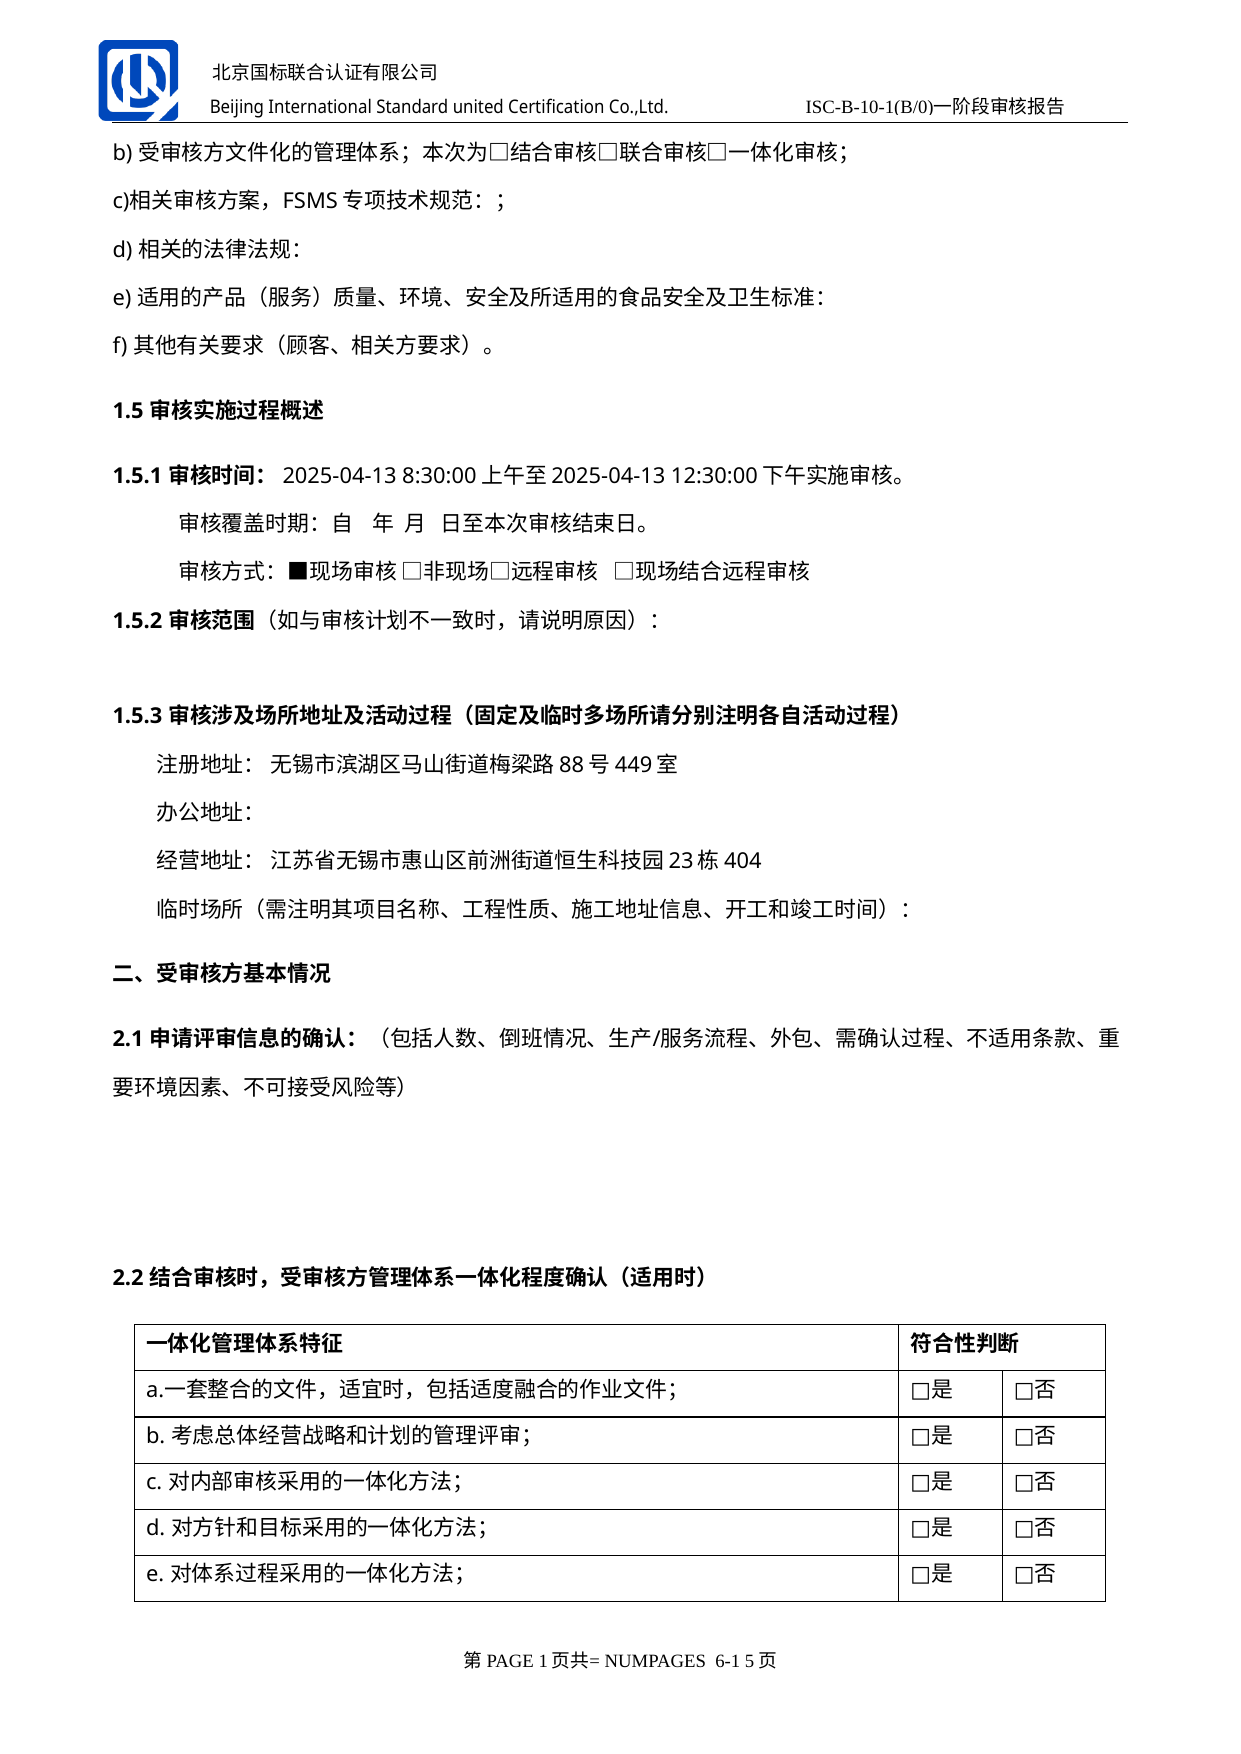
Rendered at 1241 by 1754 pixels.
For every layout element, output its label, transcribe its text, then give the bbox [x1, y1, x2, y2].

text 2.2 结合审核时，受审核方管理体系一体化程度确认（适用时） [112, 1260, 1128, 1292]
table_cell c. 对内部审核采用的一体化方法； [135, 1464, 898, 1508]
text 经营地址： 江苏省无锡市惠山区前洲街道恒生科技园23栋404 [112, 843, 1128, 876]
table_cell □否 [1003, 1371, 1105, 1416]
text e) 适用的产品（服务）质量、环境、安全及所适用的食品安全及卫生标准： [112, 280, 1128, 312]
table_cell d. 对方针和目标采用的一体化方法； [135, 1510, 898, 1554]
table_cell □否 [1003, 1418, 1105, 1462]
table_cell □是 [899, 1371, 1002, 1416]
picture [98, 40, 179, 121]
table_cell □是 [899, 1464, 1002, 1508]
text 1.5.3 审核涉及场所地址及活动过程（固定及临时多场所请分别注明各自活动过程） [112, 698, 1128, 731]
text 2.1 申请评审信息的确认：（包括人数、倒班情况、生产/服务流程、外包、需确认过程、不适用条款、重要环境因素、不可接受风险等） [112, 1021, 1128, 1102]
table_header 符合性判断 [899, 1325, 1105, 1370]
table_cell □是 [899, 1510, 1002, 1554]
text d) 相关的法律法规： [112, 231, 1128, 264]
table_cell □否 [1003, 1464, 1105, 1508]
text c)相关审核方案，FSMS专项技术规范：； [112, 183, 1128, 216]
table_cell b. 考虑总体经营战略和计划的管理评审； [135, 1418, 898, 1462]
text 二、受审核方基本情况 [112, 956, 1128, 988]
table_header 一体化管理体系特征 [135, 1325, 898, 1370]
text 注册地址： 无锡市滨湖区马山街道梅梁路88号449室 [112, 746, 1128, 779]
table_cell □否 [1003, 1556, 1105, 1601]
table_cell a.一套整合的文件，适宜时，包括适度融合的作业文件； [135, 1371, 898, 1416]
text 1.5.1 审核时间： 2025-04-13 8:30:00上午至2025-04-13 12:30:00下午实施审核。 [112, 457, 1128, 490]
text 临时场所（需注明其项目名称、工程性质、施工地址信息、开工和竣工时间）： [112, 891, 1128, 924]
text 1.5 审核实施过程概述 [112, 393, 1128, 425]
table_cell □否 [1003, 1510, 1105, 1554]
table_cell □是 [899, 1556, 1002, 1601]
text 审核方式：■现场审核 □非现场□远程审核 □现场结合远程审核 [112, 554, 1128, 586]
text f) 其他有关要求（顾客、相关方要求）。 [112, 328, 1128, 361]
text 办公地址： [112, 795, 1128, 827]
table_cell e. 对体系过程采用的一体化方法； [135, 1556, 898, 1601]
text 审核覆盖时期：自 年 月 日至本次审核结束日。 [112, 506, 1128, 538]
text b) 受审核方文件化的管理体系；本次为□结合审核□联合审核□一体化审核； [112, 135, 1128, 167]
table_cell □是 [899, 1418, 1002, 1462]
text 1.5.2 审核范围（如与审核计划不一致时，请说明原因）： [112, 602, 1128, 635]
